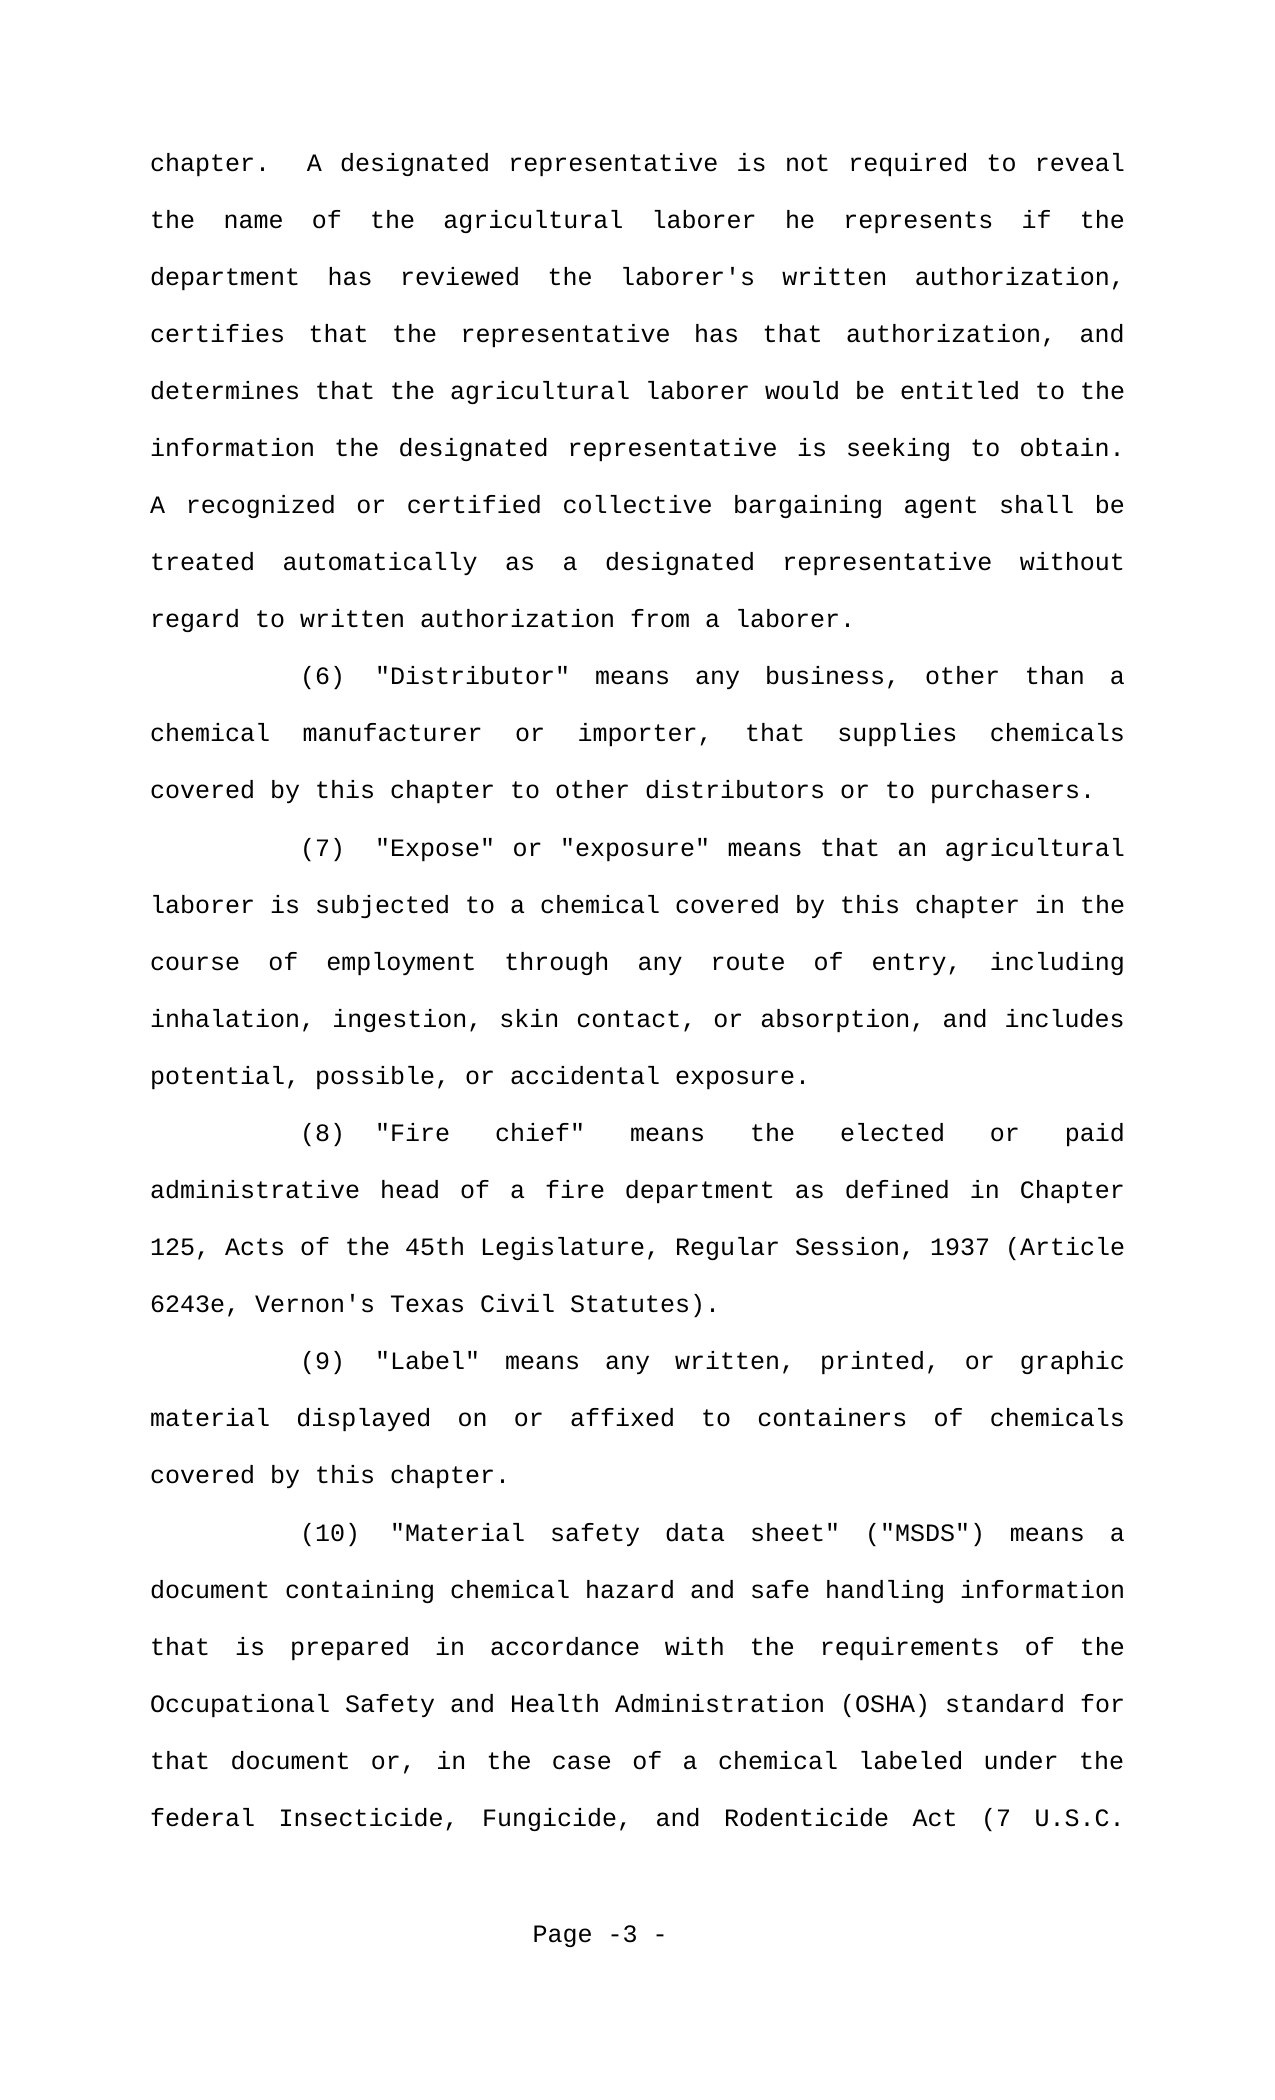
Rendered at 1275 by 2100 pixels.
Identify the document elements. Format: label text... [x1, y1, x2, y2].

text (9) "Label" means any written, printed, or graphic material displayed on or affixed to containers of chemicals covered by this chapter. [150, 1349, 1125, 1491]
text (8) "Fire chief" means the elected or paid administrative head of a fire department as defined in Chapter 125, Acts of the 45th Legislature, Regular Session, 1937 (Article 6243e, Vernon's Texas Civil Statutes). [150, 1120, 1125, 1320]
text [150, 150, 1125, 635]
text (7) "Expose" or "exposure" means that an agricultural laborer is subjected to a chemical covered by this chapter in the course of employment through any route of entry, including inhalation, ingestion, skin contact, or absorption, and includes potential, possible, or accidental exposure. [150, 835, 1125, 1092]
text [150, 1520, 1125, 1834]
text (6) "Distributor" means any business, other than a chemical manufacturer or importer, that supplies chemicals covered by this chapter to other distributors or to purchasers. [150, 664, 1125, 806]
